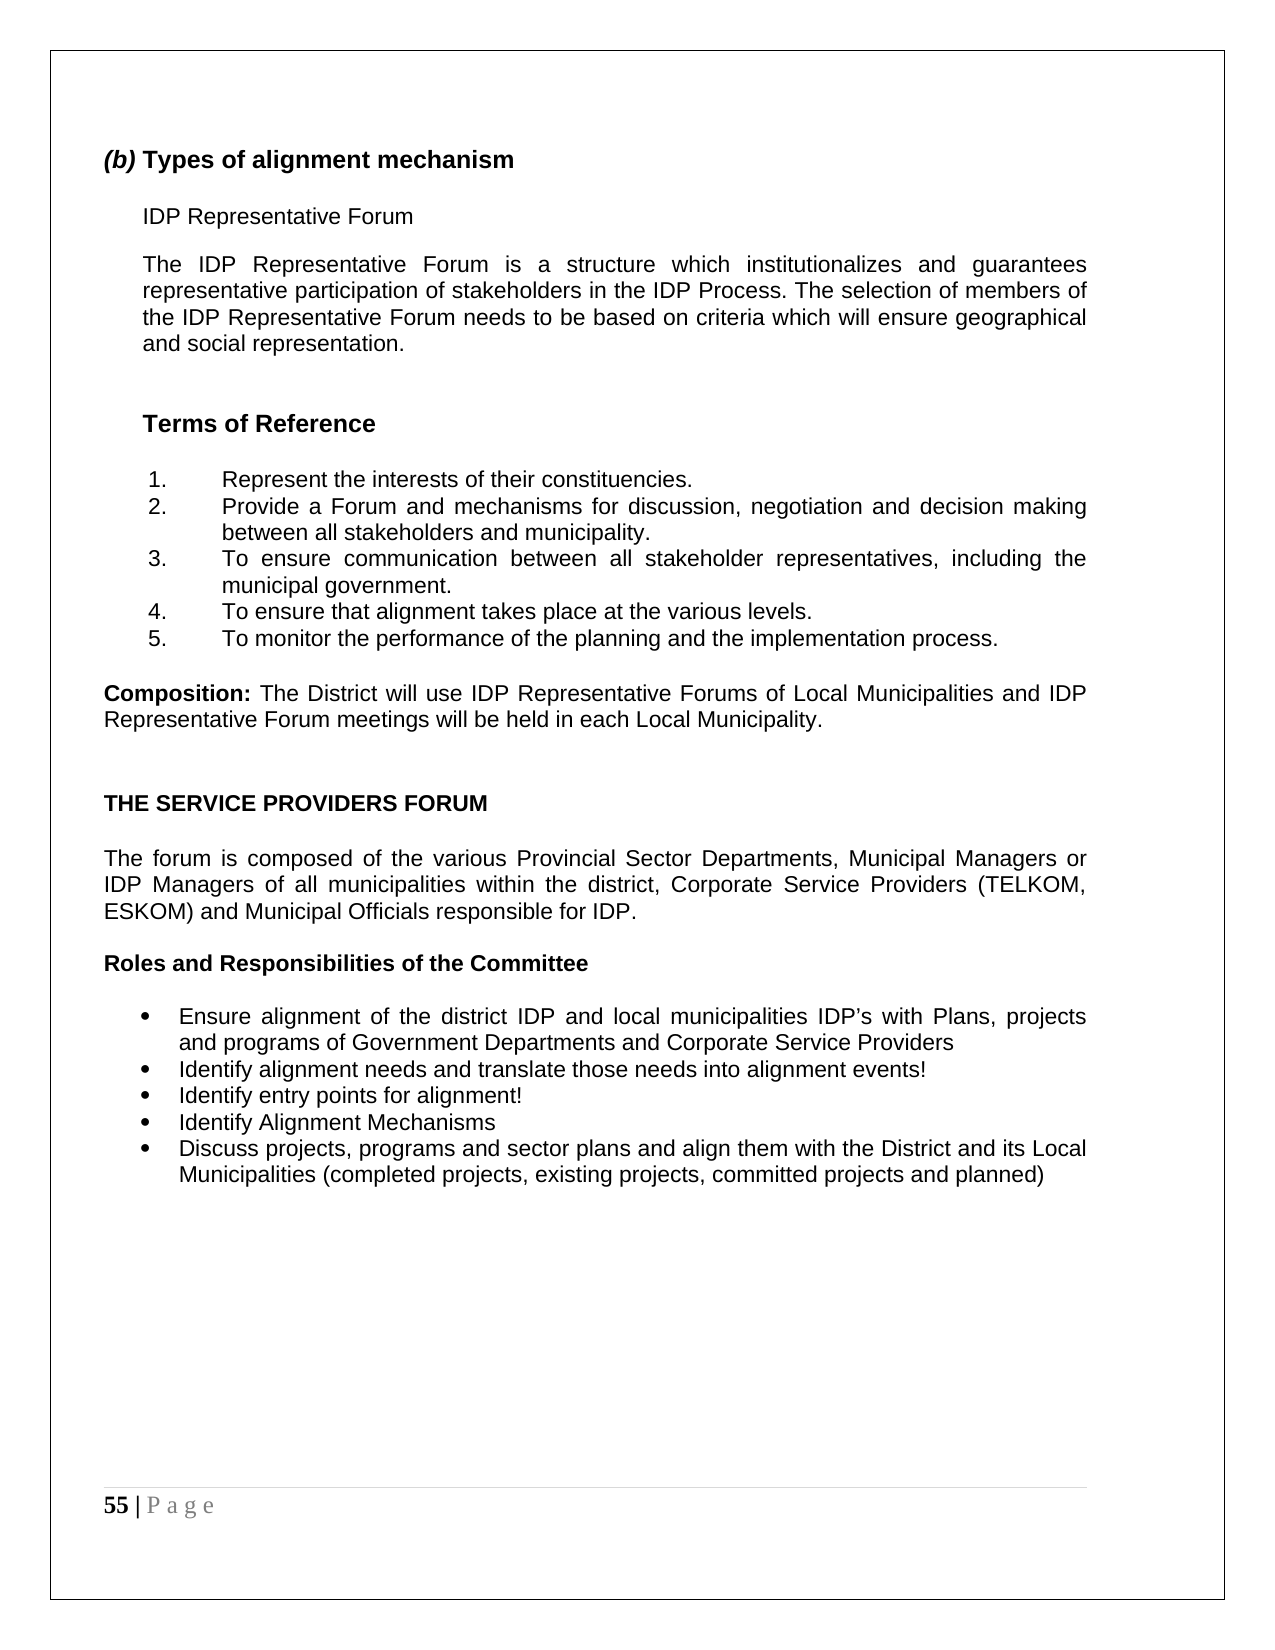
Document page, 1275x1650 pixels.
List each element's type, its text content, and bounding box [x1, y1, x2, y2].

list Identify alignment needs and translate those needs into alignment events! [141, 1056, 1087, 1082]
text The IDP Representative Forum is a structure which institutionalizes and guarantees representative participation of stakeholders in the IDP Process. The selection of members of the IDP Representative Forum needs to be based on criteria which will ensure geographical and social representation. [142, 251, 1087, 356]
text (b) Types of alignment mechanism [103, 145, 1087, 174]
text THE SERVICE PROVIDERS FORUM [103, 790, 1087, 816]
list To ensure communication between all stakeholder representatives, including the municipal government. [148, 545, 1087, 598]
list Discuss projects, programs and sector plans and align them with the District and its Local Municipalities (completed projects, existing projects, committed projects and planned) [141, 1135, 1087, 1187]
text The forum is composed of the various Provincial Sector Departments, Municipal Managers or IDP Managers of all municipalities within the district, Corporate Service Providers (TELKOM, ESKOM) and Municipal Officials responsible for IDP. [103, 845, 1087, 924]
text Roles and Responsibilities of the Committee [103, 950, 1087, 977]
text Composition: The District will use IDP Representative Forums of Local Municipalities and IDP Representative Forum meetings will be held in each Local Municipality. [103, 679, 1087, 732]
list Provide a Forum and mechanisms for discussion, negotiation and decision making between all stakeholders and municipality. [148, 493, 1087, 545]
list Identify entry points for alignment! [141, 1082, 1087, 1108]
list To ensure that alignment takes place at the various levels. [148, 598, 1087, 624]
list To monitor the performance of the planning and the implementation process. [148, 624, 1087, 651]
list Represent the interests of their constituencies. [148, 466, 1087, 493]
text Terms of Reference [142, 409, 1087, 438]
list Ensure alignment of the district IDP and local municipalities IDP’s with Plans, projects and programs of Government Departments and Corporate Service Providers [141, 1003, 1087, 1056]
text IDP Representative Forum [142, 203, 1087, 229]
list Identify Alignment Mechanisms [141, 1108, 1087, 1135]
